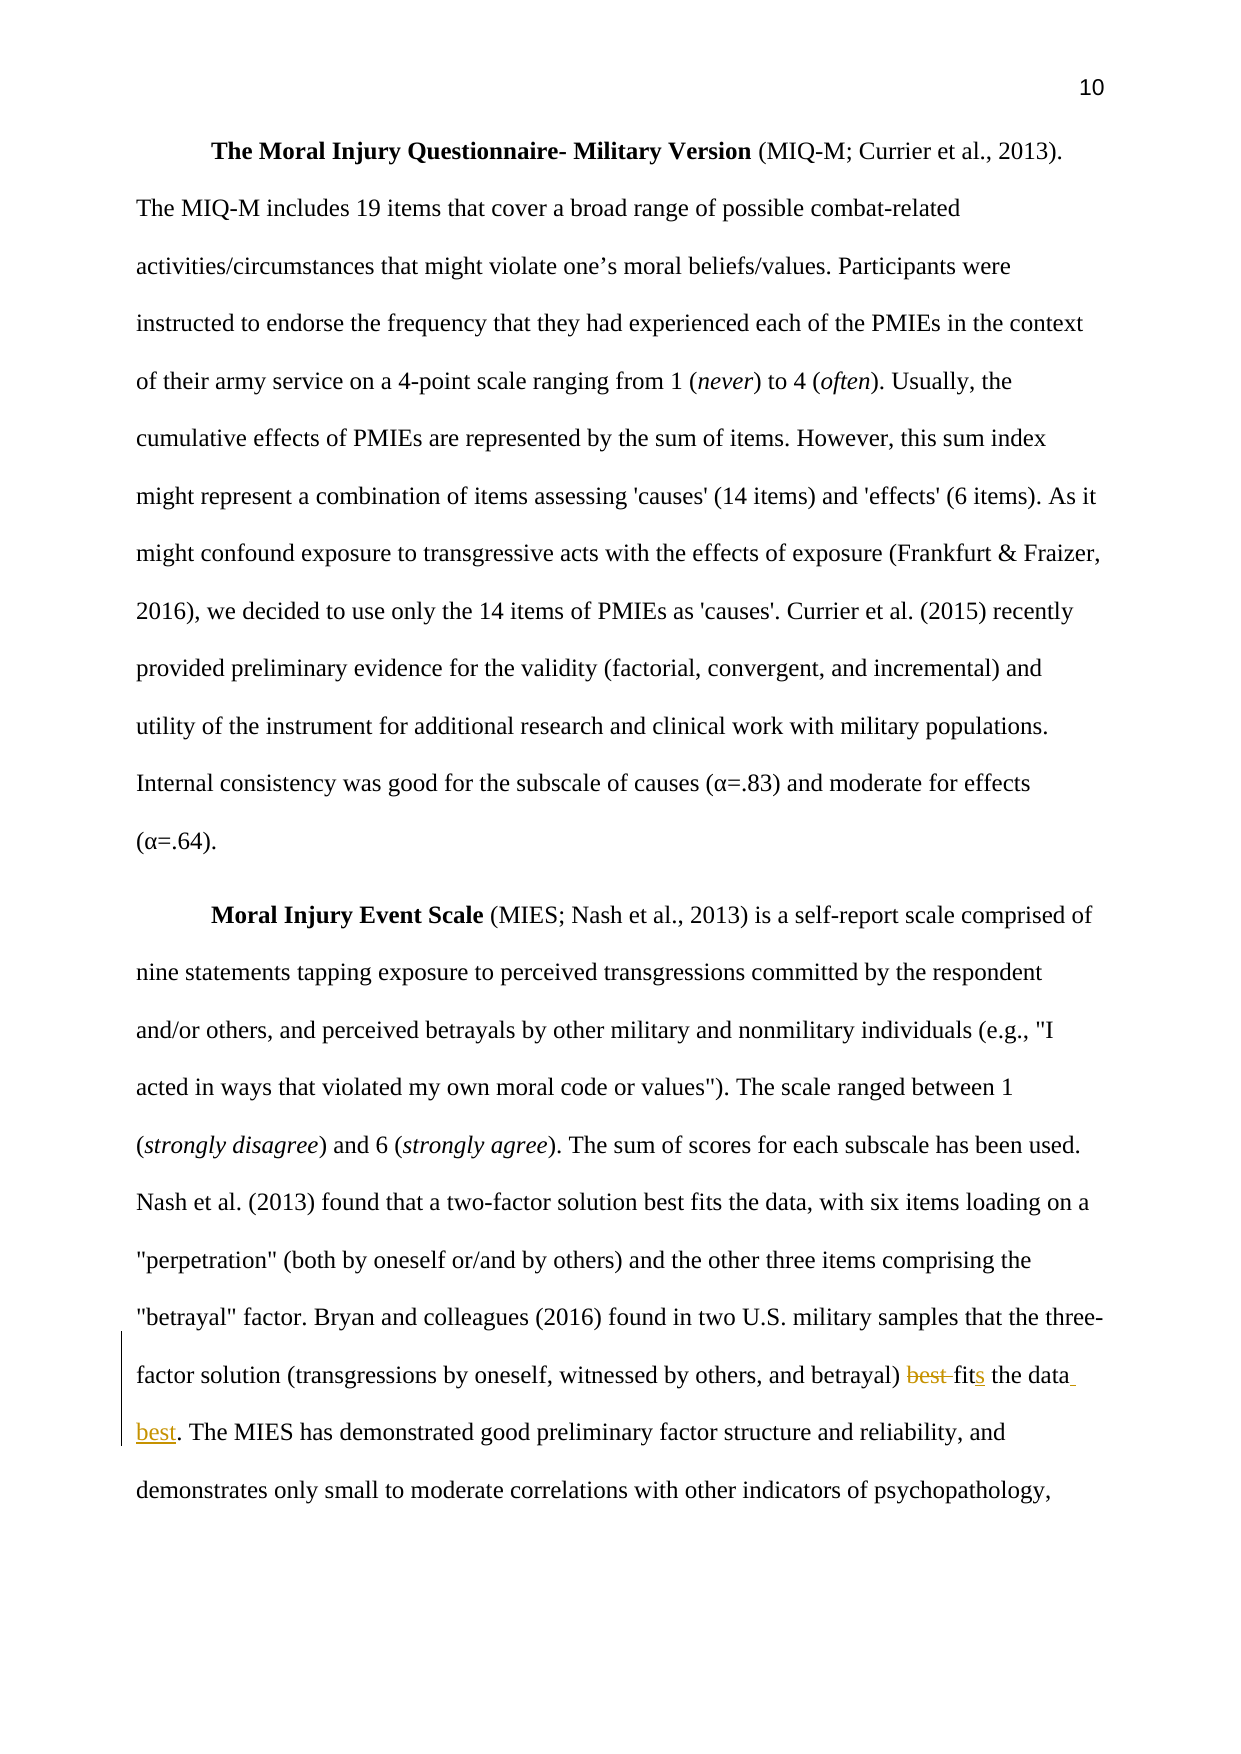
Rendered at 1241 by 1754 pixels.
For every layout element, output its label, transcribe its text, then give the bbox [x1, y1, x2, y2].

text The Moral Injury Questionnaire- Military Version (MIQ-M; Currier et al., 2013). The MIQ-M includes 19 items that cover a broad range of possible combat-related activities/circumstances that might violate one’s moral beliefs/values. Participants were instructed to endorse the frequency that they had experienced each of the PMIEs in the context of their army service on a 4-point scale ranging from 1 (never) to 4 (often). Usually, the cumulative effects of PMIEs are represented by the sum of items. However, this sum index might represent a combination of items assessing 'causes' (14 items) and 'effects' (6 items). As it might confound exposure to transgressive acts with the effects of exposure (Frankfurt & Fraizer, 2016), we decided to use only the 14 items of PMIEs as 'causes'. Currier et al. (2015) recently provided preliminary evidence for the validity (factorial, convergent, and incremental) and utility of the instrument for additional research and clinical work with military populations. Internal consistency was good for the subscale of causes (α=.83) and moderate for effects (α=.64). [136, 136, 1104, 854]
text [136, 900, 1104, 1504]
